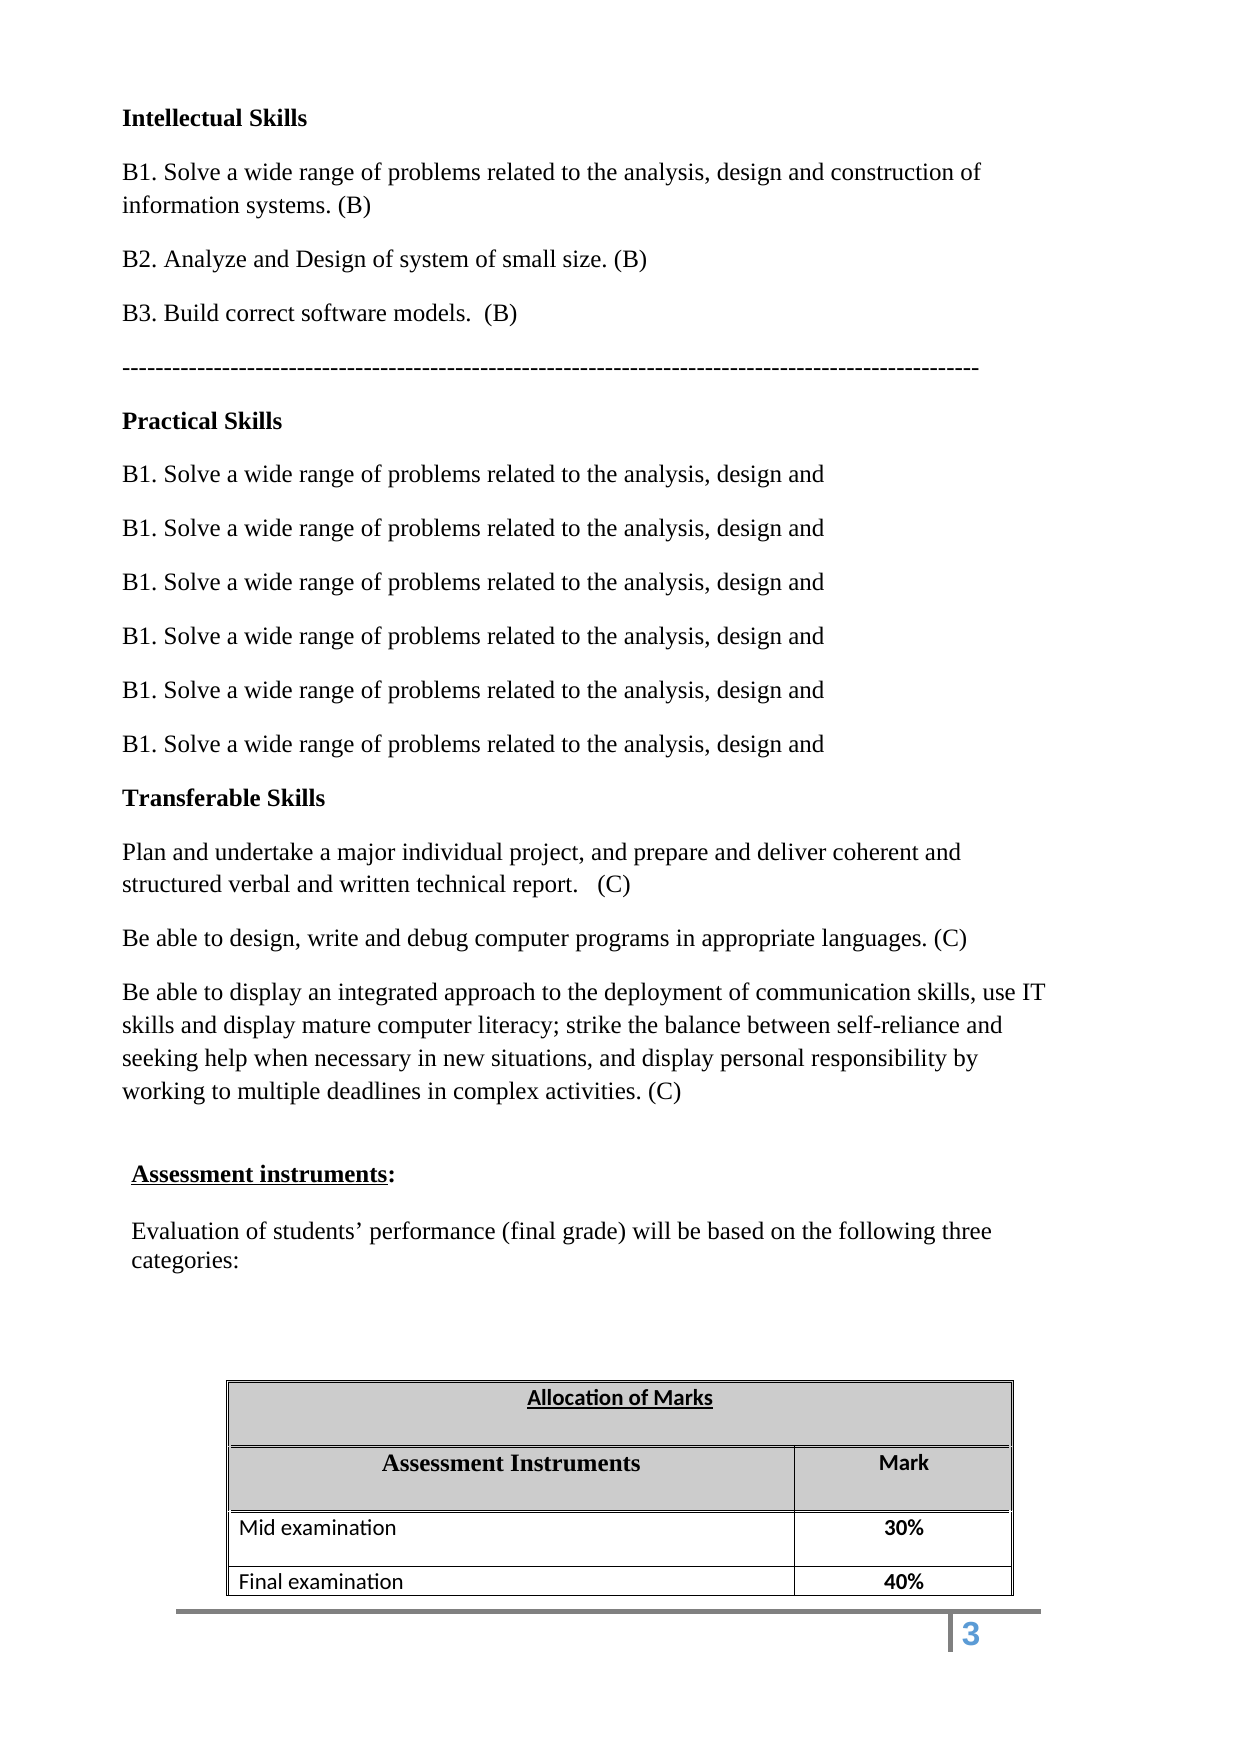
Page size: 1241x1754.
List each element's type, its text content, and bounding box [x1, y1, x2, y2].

text Practical Skills [122, 406, 1053, 434]
table_cell 30% [795, 1510, 1013, 1566]
text B2. Analyze and Design of system of small size. (B) [122, 244, 1053, 273]
text Be able to design, write and debug computer programs in appropriate languages. (C) [122, 923, 1053, 952]
text Plan and undertake a major individual project, and prepare and deliver coherent and structured verbal and written technical report. (C) [122, 837, 1053, 898]
text Evaluation of students’ performance (final grade) will be based on the following three categories: [131, 1216, 1053, 1274]
text B1. Solve a wide range of problems related to the analysis, design and [122, 567, 1053, 596]
text Intellectual Skills [122, 103, 1053, 132]
table_cell Mid examination [228, 1510, 794, 1566]
text Be able to display an integrated approach to the deployment of communication skills, use IT skills and display mature computer literacy; strike the balance between self-reliance and seeking help when necessary in new situations, and display personal responsibility by working to multiple deadlines in complex activities. (C) [122, 977, 1053, 1105]
table_cell Final examination [229, 1567, 794, 1595]
table_header Allocation of Marks [229, 1383, 1011, 1445]
text Assessment instruments: [131, 1159, 1053, 1188]
text B1. Solve a wide range of problems related to the analysis, design and [122, 459, 1053, 488]
table_cell Mark [795, 1445, 1013, 1510]
text B1. Solve a wide range of problems related to the analysis, design and construction of information systems. (B) [122, 157, 1053, 219]
table_cell 40% [795, 1567, 1011, 1595]
text B1. Solve a wide range of problems related to the analysis, design and [122, 729, 1053, 758]
table_cell Assessment Instruments [228, 1445, 794, 1510]
text B1. Solve a wide range of problems related to the analysis, design and [122, 513, 1053, 542]
text B3. Build correct software models. (B) [122, 298, 1053, 327]
text ------------------------------------------------------------------------------------------------------- [122, 352, 1053, 381]
text B1. Solve a wide range of problems related to the analysis, design and [122, 675, 1053, 704]
text B1. Solve a wide range of problems related to the analysis, design and [122, 621, 1053, 650]
text Transferable Skills [122, 783, 1053, 811]
